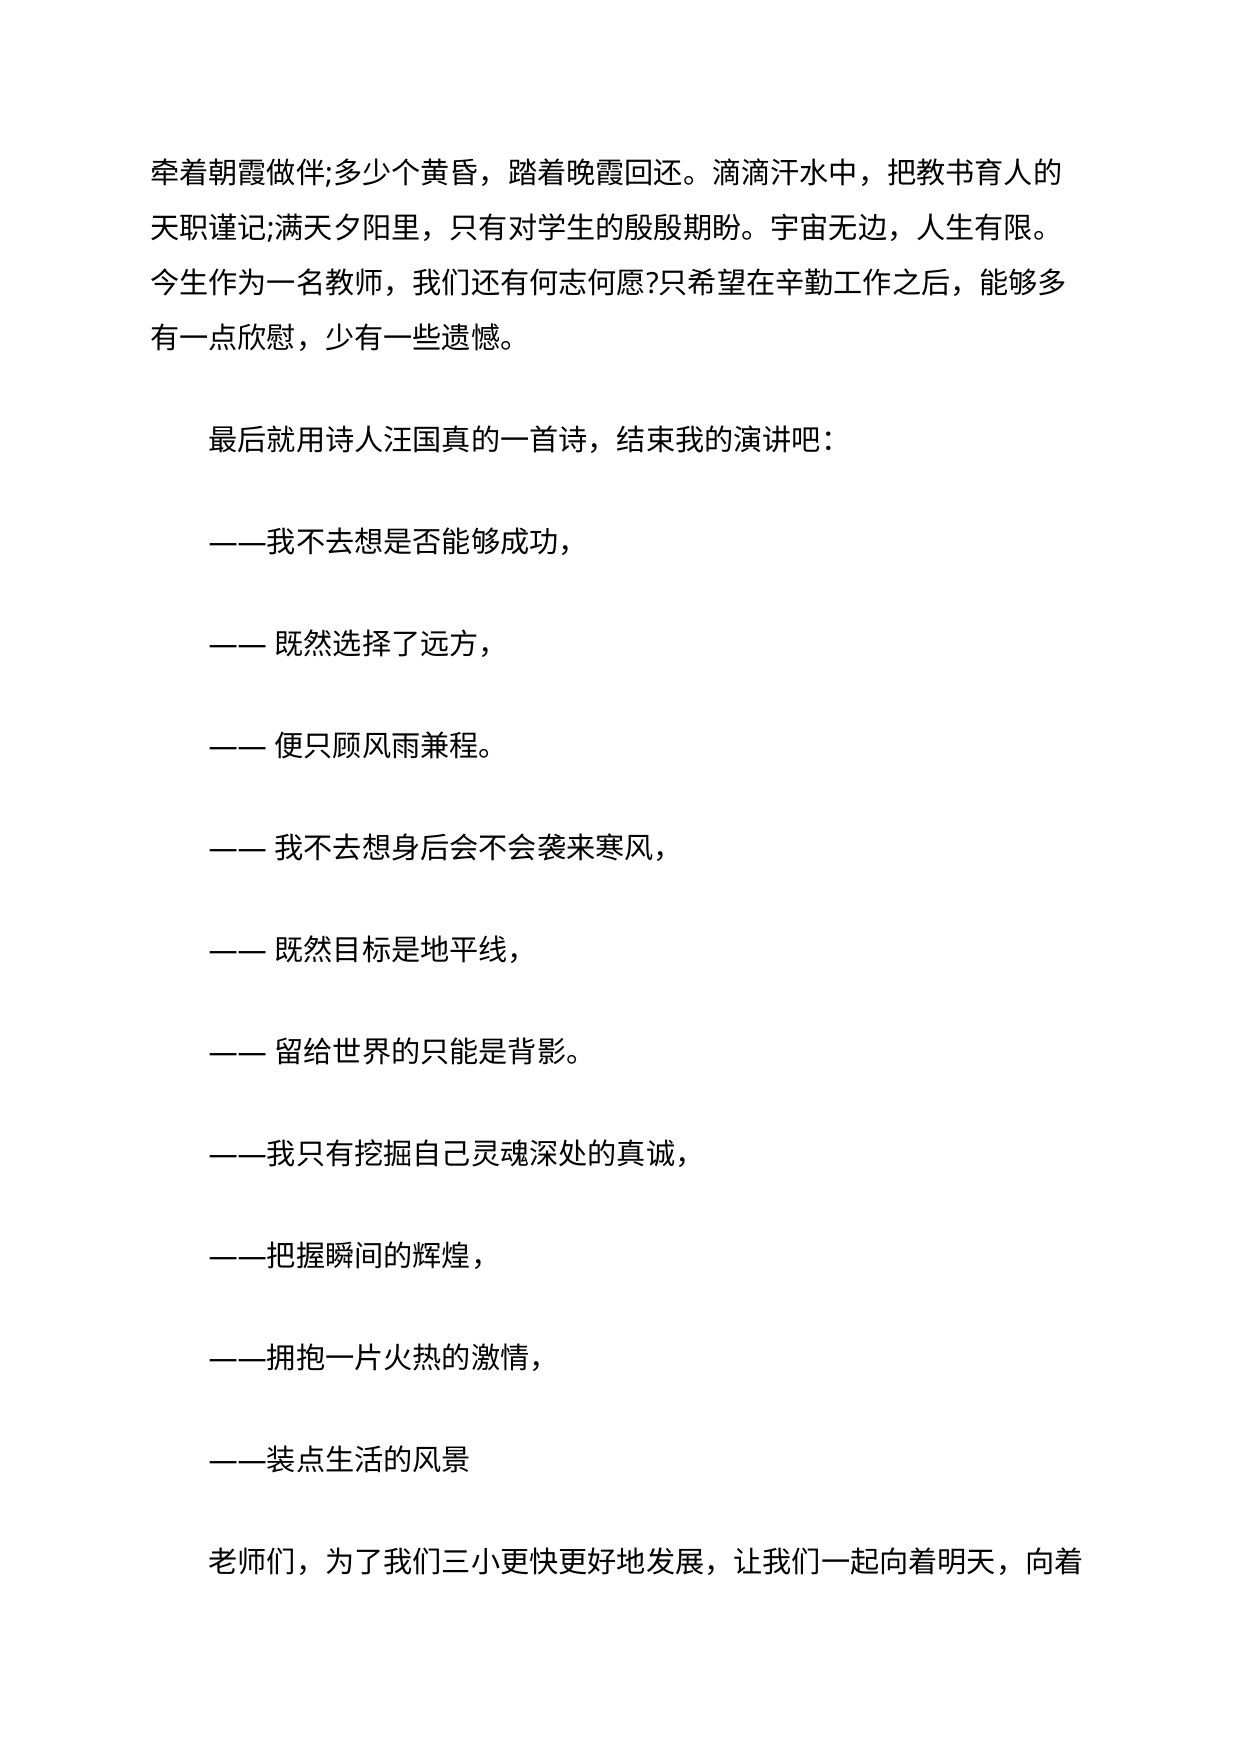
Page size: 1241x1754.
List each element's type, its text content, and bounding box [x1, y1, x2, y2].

text —— 便只顾风雨兼程。 [150, 722, 1090, 765]
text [150, 150, 1090, 357]
text ——把握瞬间的辉煌， [150, 1232, 1090, 1275]
text —— 我不去想身后会不会袭来寒风， [150, 824, 1090, 867]
text ——我不去想是否能够成功， [150, 518, 1090, 561]
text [150, 1538, 1090, 1581]
text —— 既然目标是地平线， [150, 926, 1090, 969]
text ——装点生活的风景 [150, 1436, 1090, 1479]
text 最后就用诗人汪国真的一首诗，结束我的演讲吧： [150, 417, 1090, 459]
text ——拥抱一片火热的激情， [150, 1334, 1090, 1377]
text ——我只有挖掘自己灵魂深处的真诚， [150, 1130, 1090, 1173]
text —— 既然选择了远方， [150, 621, 1090, 663]
text —— 留给世界的只能是背影。 [150, 1028, 1090, 1071]
